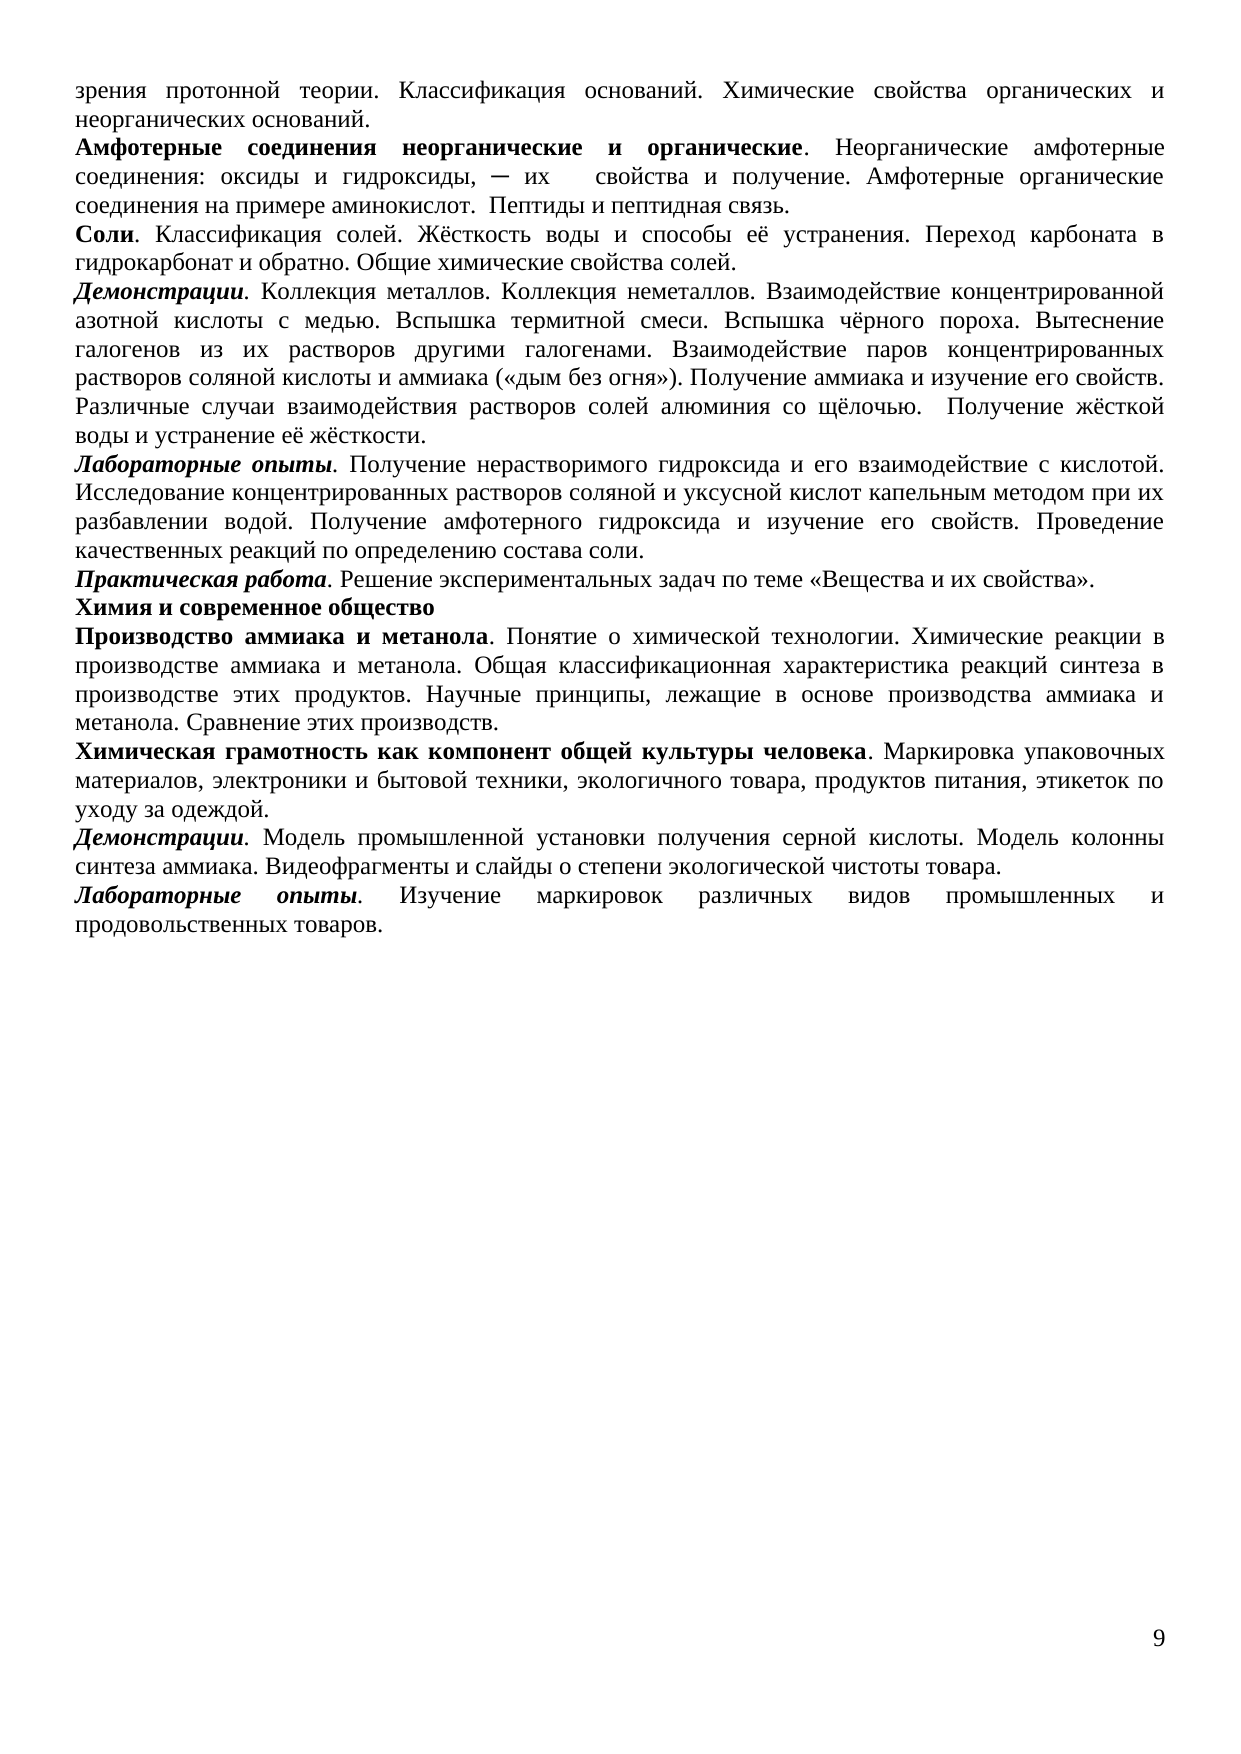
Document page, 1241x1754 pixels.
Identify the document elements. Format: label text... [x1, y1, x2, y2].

text Химическая грамотность как компонент общей культуры человека. Маркировка упаковочных материалов, электроники и бытовой техники, экологичного товара, продуктов питания, этикеток по уходу за одеждой. [75, 736, 1165, 822]
text Лабораторные опыты. Изучение маркировок различных видов промышленных и продовольственных товаров. [75, 880, 1165, 937]
text Амфотерные соединения неорганические и органические. Неорганические амфотерные соединения: оксиды и гидроксиды, ─ их свойства и получение. Амфотерные органические соединения на примере аминокислот. Пептиды и пептидная связь. [75, 132, 1165, 219]
text Практическая работа. Решение экспериментальных задач по теме «Вещества и их свойства». [75, 564, 1165, 592]
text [75, 75, 1165, 132]
text Химия и современное общество [75, 592, 1165, 621]
text Лабораторные опыты. Получение нерастворимого гидроксида и его взаимодействие с кислотой. Исследование концентрированных растворов соляной и уксусной кислот капельным методом при их разбавлении водой. Получение амфотерного гидроксида и изучение его свойств. Проведение качественных реакций по определению состава соли. [75, 449, 1165, 564]
text Производство аммиака и метанола. Понятие о химической технологии. Химические реакции в производстве аммиака и метанола. Общая классификационная характеристика реакций синтеза в производстве этих продуктов. Научные принципы, лежащие в основе производства аммиака и метанола. Сравнение этих производств. [75, 621, 1165, 736]
text Демонстрации. Коллекция металлов. Коллекция неметаллов. Взаимодействие концентрированной азотной кислоты с медью. Вспышка термитной смеси. Вспышка чёрного пороха. Вытеснение галогенов из их растворов другими галогенами. Взаимодействие паров концентрированных растворов соляной кислоты и аммиака («дым без огня»). Получение аммиака и изучение его свойств. Различные случаи взаимодействия растворов солей алюминия со щёлочью. Получение жёсткой воды и устранение её жёсткости. [75, 276, 1165, 449]
text Демонстрации. Модель промышленной установки получения серной кислоты. Модель колонны синтеза аммиака. Видеофрагменты и слайды о степени экологической чистоты товара. [75, 822, 1165, 880]
text Соли. Классификация солей. Жёсткость воды и способы её устранения. Переход карбоната в гидрокарбонат и обратно. Общие химические свойства солей. [75, 219, 1165, 276]
